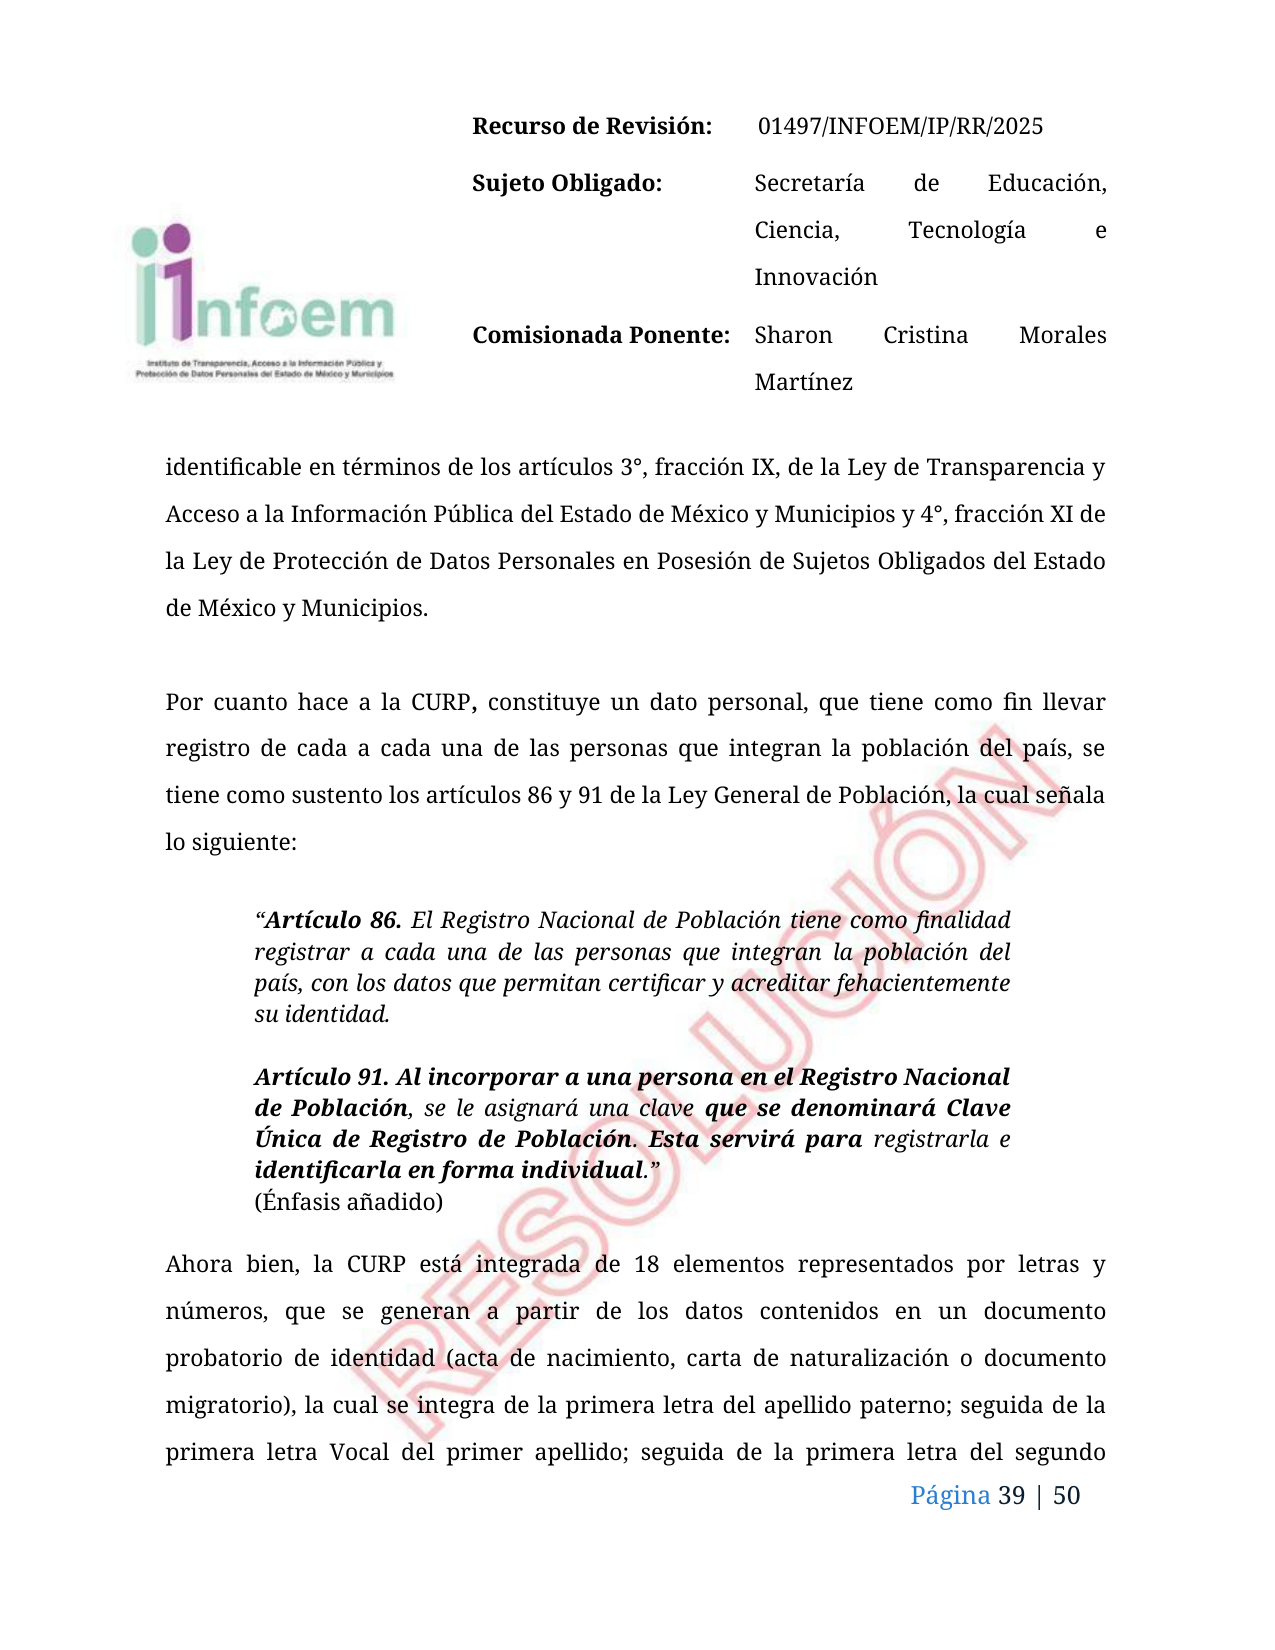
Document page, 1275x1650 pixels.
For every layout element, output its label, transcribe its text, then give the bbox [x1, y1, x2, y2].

picture [2, 158, 1275, 1650]
text (Énfasis añadido) [254, 1186, 1013, 1217]
text Por cuanto hace a la CURP, constituye un dato personal, que tiene como fin llevar registro de cada a cada una de las personas que integran la población del país, se tiene como sustento los artículos 86 y 91 de la Ley General de Población, la cual señala lo siguiente: [165, 686, 1107, 857]
text Artículo 91. Al incorporar a una persona en el Registro Nacional de Población, se le asignará una clave que se denominará Clave Única de Registro de Población. Esta servirá para registrarla e identificarla en forma individual.” [254, 1061, 1013, 1186]
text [165, 451, 1107, 623]
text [165, 1248, 1107, 1467]
text “Artículo 86. El Registro Nacional de Población tiene como finalidad registrar a cada una de las personas que integran la población del país, con los datos que permitan certificar y acreditar fehacientemente su identidad. [254, 904, 1013, 1029]
